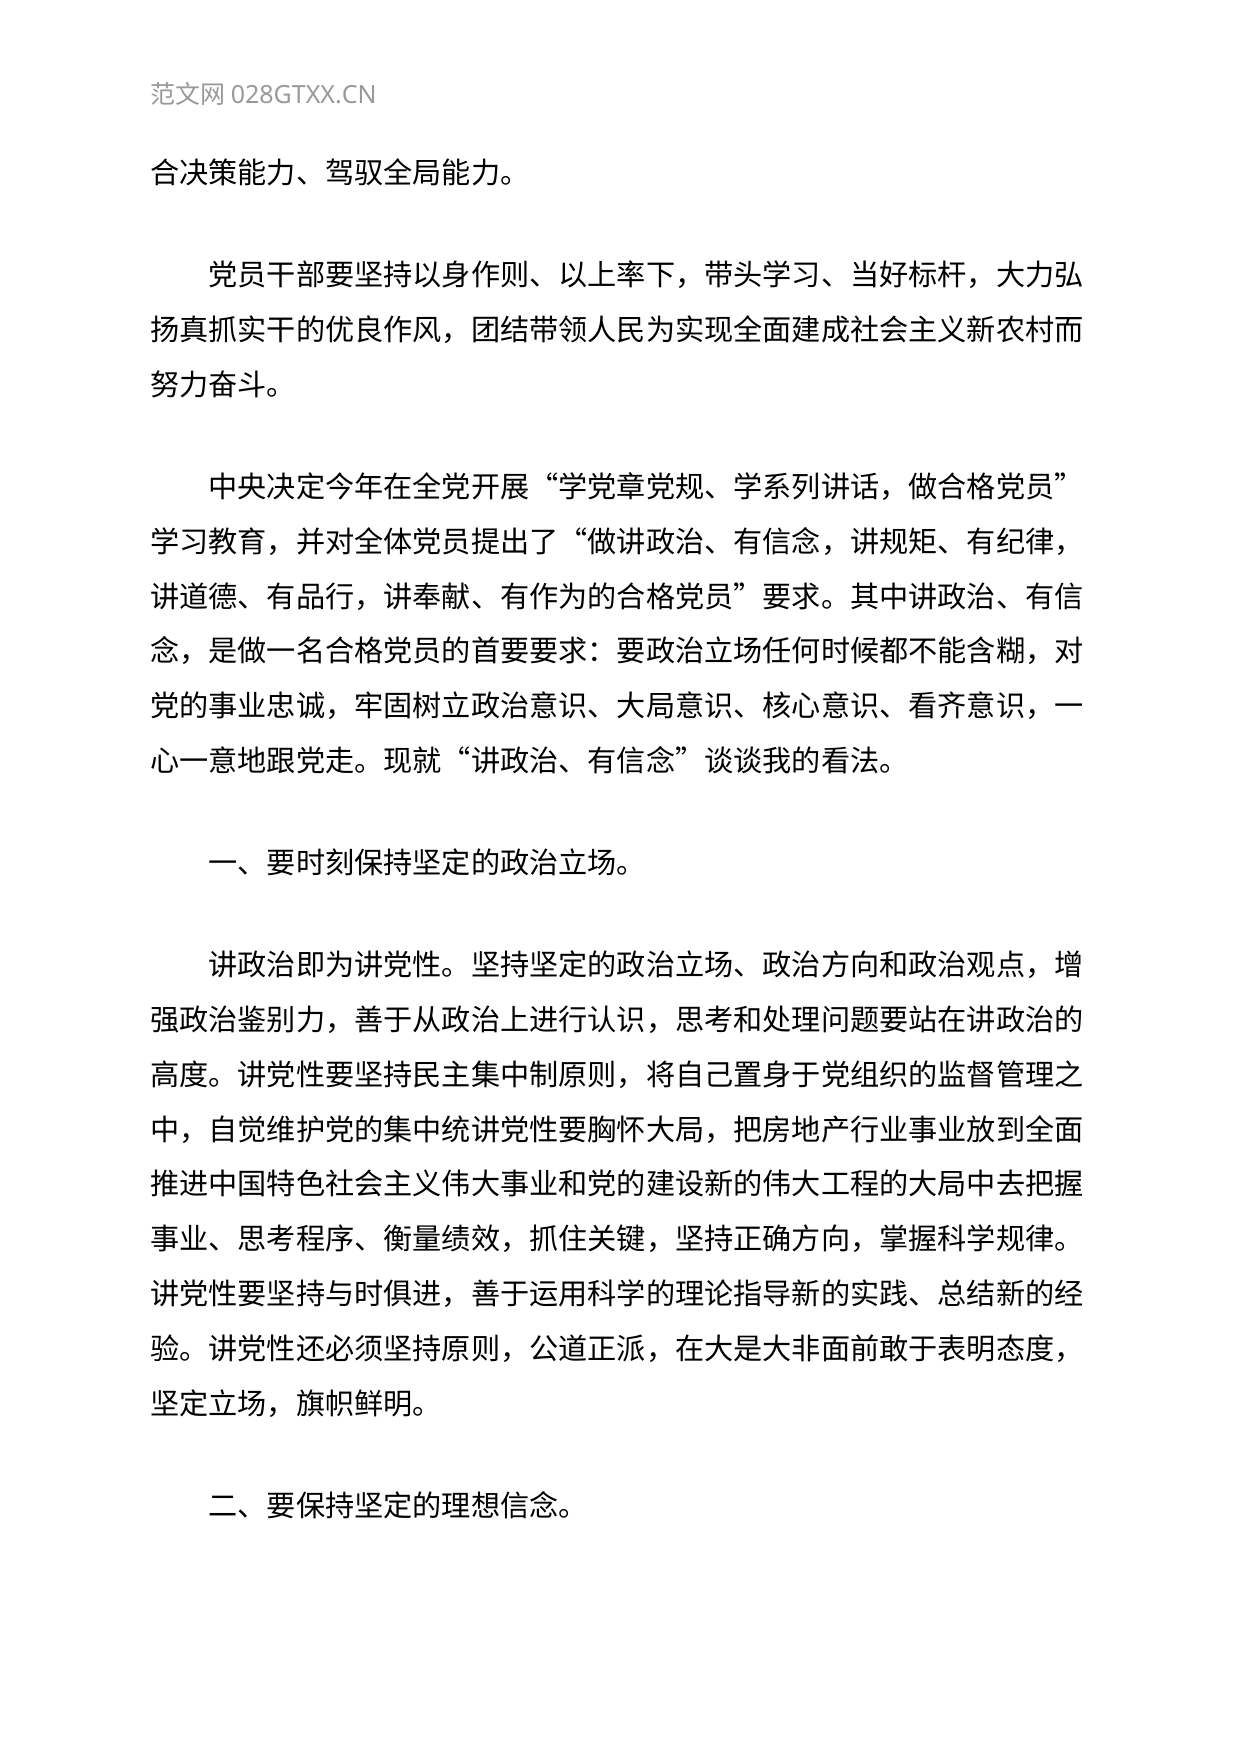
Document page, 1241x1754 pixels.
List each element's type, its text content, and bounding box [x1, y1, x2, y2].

text 党员干部要坚持以身作则、以上率下，带头学习、当好标杆，大力弘扬真抓实干的优良作风，团结带领人民为实现全面建成社会主义新农村而努力奋斗。 [150, 252, 1090, 404]
text 一、要时刻保持坚定的政治立场。 [150, 839, 1090, 882]
text 中央决定今年在全党开展“学党章党规、学系列讲话，做合格党员”学习教育，并对全体党员提出了“做讲政治、有信念，讲规矩、有纪律，讲道德、有品行，讲奉献、有作为的合格党员”要求。其中讲政治、有信念，是做一名合格党员的首要要求：要政治立场任何时候都不能含糊，对党的事业忠诚，牢固树立政治意识、大局意识、核心意识、看齐意识，一心一意地跟党走。现就“讲政治、有信念”谈谈我的看法。 [150, 463, 1090, 780]
text 讲政治即为讲党性。坚持坚定的政治立场、政治方向和政治观点，增强政治鉴别力，善于从政治上进行认识，思考和处理问题要站在讲政治的高度。讲党性要坚持民主集中制原则，将自己置身于党组织的监督管理之中，自觉维护党的集中统讲党性要胸怀大局，把房地产行业事业放到全面推进中国特色社会主义伟大事业和党的建设新的伟大工程的大局中去把握事业、思考程序、衡量绩效，抓住关键，坚持正确方向，掌握科学规律。讲党性要坚持与时俱进，善于运用科学的理论指导新的实践、总结新的经验。讲党性还必须坚持原则，公道正派，在大是大非面前敢于表明态度，坚定立场，旗帜鲜明。 [150, 941, 1090, 1423]
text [150, 150, 1090, 192]
text 二、要保持坚定的理想信念。 [150, 1482, 1090, 1524]
